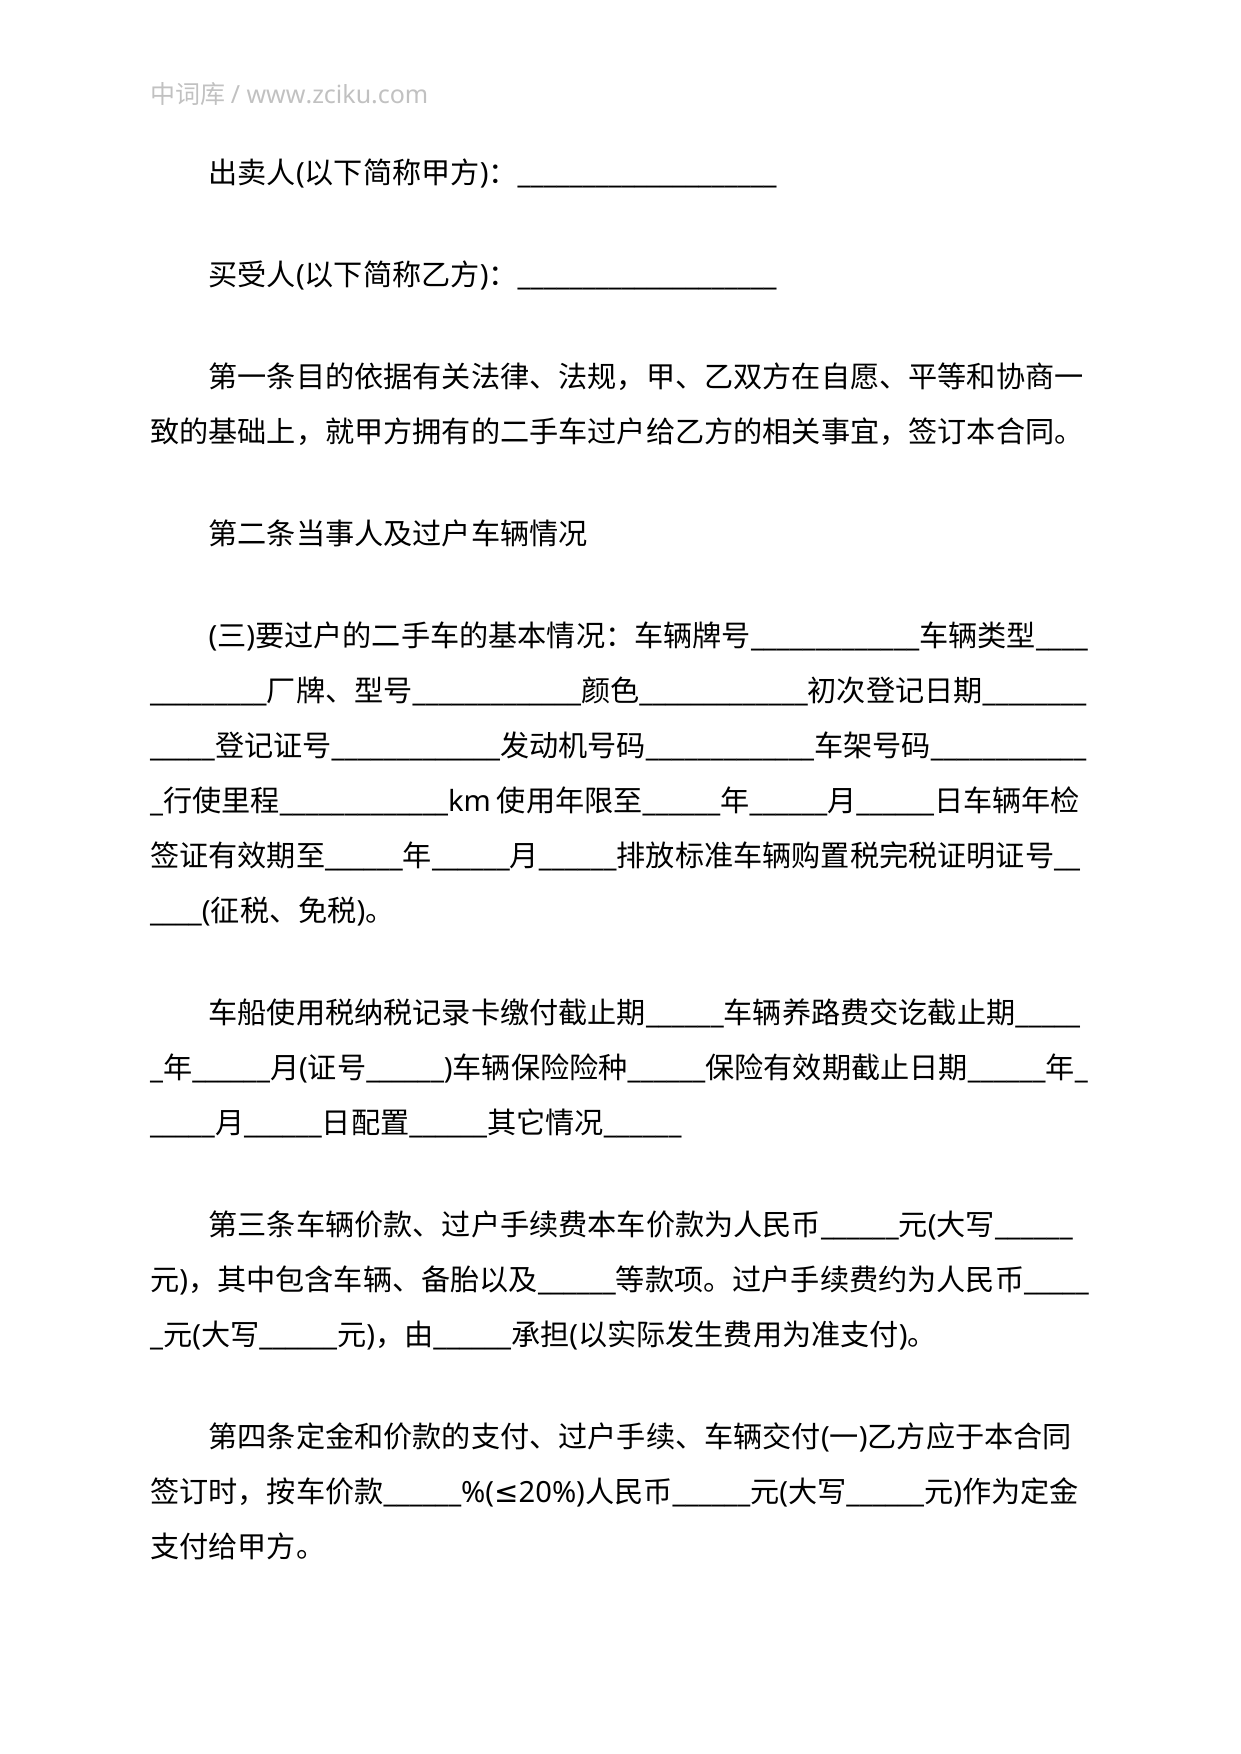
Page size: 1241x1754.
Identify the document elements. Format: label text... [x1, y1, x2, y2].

text 买受人(以下简称乙方)：____________________ [150, 252, 1090, 294]
text (三)要过户的二手车的基本情况：车辆牌号_____________车辆类型_____________厂牌、型号_____________颜色_____________初次登记日期_____________登记证号_____________发动机号码_____________车架号码_____________行使里程_____________km使用年限至______年______月______日车辆年检签证有效期至______年______月______排放标准车辆购置税完税证明证号______(征税、免税)。 [150, 612, 1090, 930]
text 第四条定金和价款的支付、过户手续、车辆交付(一)乙方应于本合同签订时，按车价款______%(≤20%)人民币______元(大写______元)作为定金支付给甲方。 [150, 1413, 1090, 1566]
text 第三条车辆价款、过户手续费本车价款为人民币______元(大写______元)，其中包含车辆、备胎以及______等款项。过户手续费约为人民币______元(大写______元)，由______承担(以实际发生费用为准支付)。 [150, 1201, 1090, 1354]
text 出卖人(以下简称甲方)：____________________ [150, 150, 1090, 192]
text 车船使用税纳税记录卡缴付截止期______车辆养路费交讫截止期______年______月(证号______)车辆保险险种______保险有效期截止日期______年______月______日配置______其它情况______ [150, 989, 1090, 1142]
text 第一条目的依据有关法律、法规，甲、乙双方在自愿、平等和协商一致的基础上，就甲方拥有的二手车过户给乙方的相关事宜，签订本合同。 [150, 354, 1090, 451]
text 第二条当事人及过户车辆情况 [150, 511, 1090, 553]
